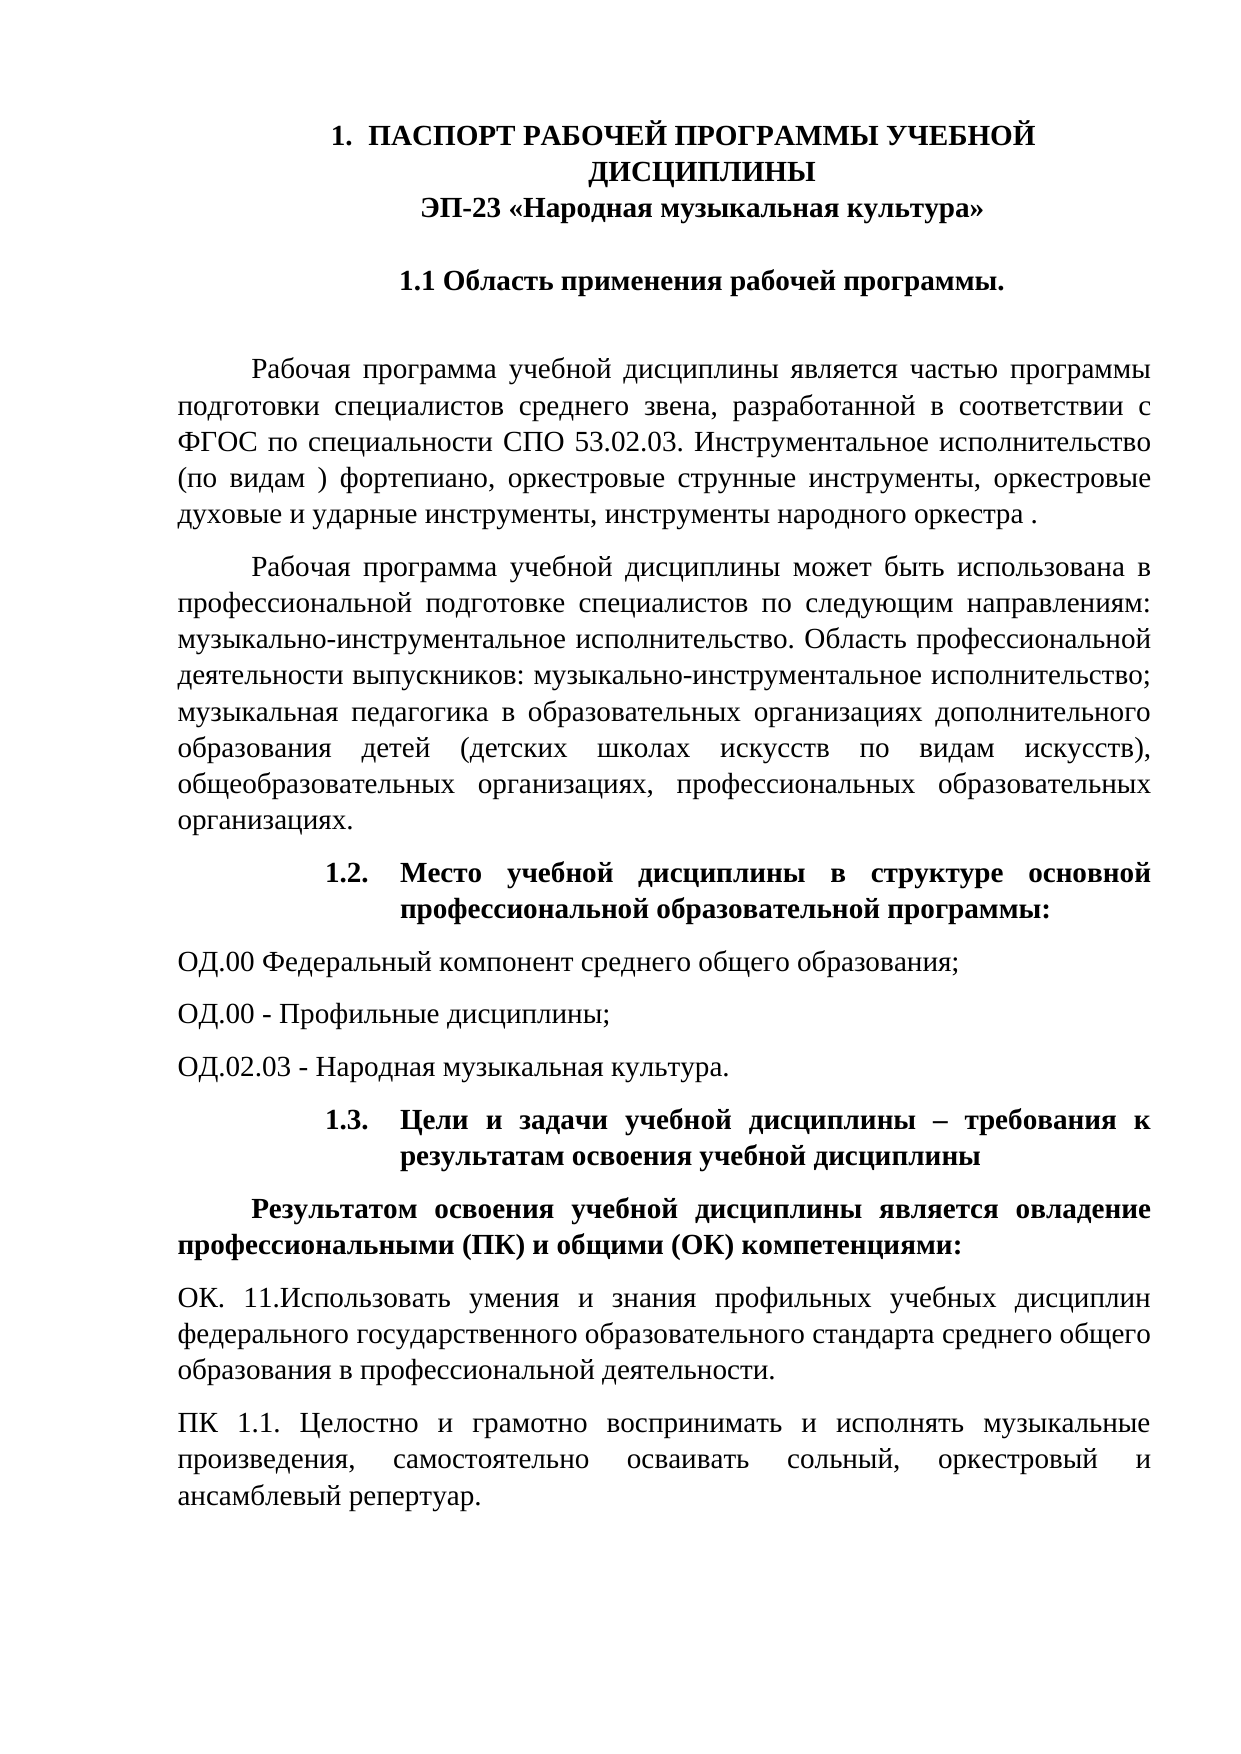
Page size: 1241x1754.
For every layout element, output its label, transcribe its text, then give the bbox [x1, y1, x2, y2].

list Цели и задачи учебной дисциплины – требования к результатам освоения учебной дисциплины [325, 1102, 1152, 1172]
list 1.1 Область применения рабочей программы. [252, 263, 1152, 296]
text ОД.00 Федеральный компонент среднего общего образования; [177, 944, 1152, 977]
text Результатом освоения учебной дисциплины является овладение профессиональными (ПК) и общими (ОК) компетенциями: [177, 1191, 1152, 1261]
text ОД.00 - Профильные дисциплины; [177, 997, 1152, 1030]
text ОК. 11.Использовать умения и знания профильных учебных дисциплин федерального государственного образовательного стандарта среднего общего образования в профессиональной деятельности. [177, 1280, 1152, 1386]
list ЭП-23 «Народная музыкальная культура» [252, 190, 1152, 224]
text ОД.02.03 - Народная музыкальная культура. [177, 1049, 1152, 1083]
list ПАСПОРТ РАБОЧЕЙ ПРОГРАММЫ УЧЕБНОЙ ДИСЦИПЛИНЫ [215, 118, 1152, 188]
text ПК 1.1. Целостно и грамотно воспринимать и исполнять музыкальные произведения, самостоятельно осваивать сольный, оркестровый и ансамблевый репертуар. [177, 1405, 1152, 1511]
list Место учебной дисциплины в структуре основной профессиональной образовательной программы: [325, 855, 1152, 924]
text Рабочая программа учебной дисциплины является частью программы подготовки специалистов среднего звена, разработанной в соответствии с ФГОС по специальности СПО 53.02.03. Инструментальное исполнительство (по видам ) фортепиано, оркестровые струнные инструменты, оркестровые духовые и ударные инструменты, инструменты народного оркестра . [177, 352, 1152, 530]
text Рабочая программа учебной дисциплины может быть использована в профессиональной подготовке специалистов по следующим направлениям: музыкально-инструментальное исполнительство. Область профессиональной деятельности выпускников: музыкально-инструментальное исполнительство; музыкальная педагогика в образовательных организациях дополнительного образования детей (детских школах искусств по видам искусств), общеобразовательных организациях, профессиональных образовательных организациях. [177, 549, 1152, 836]
